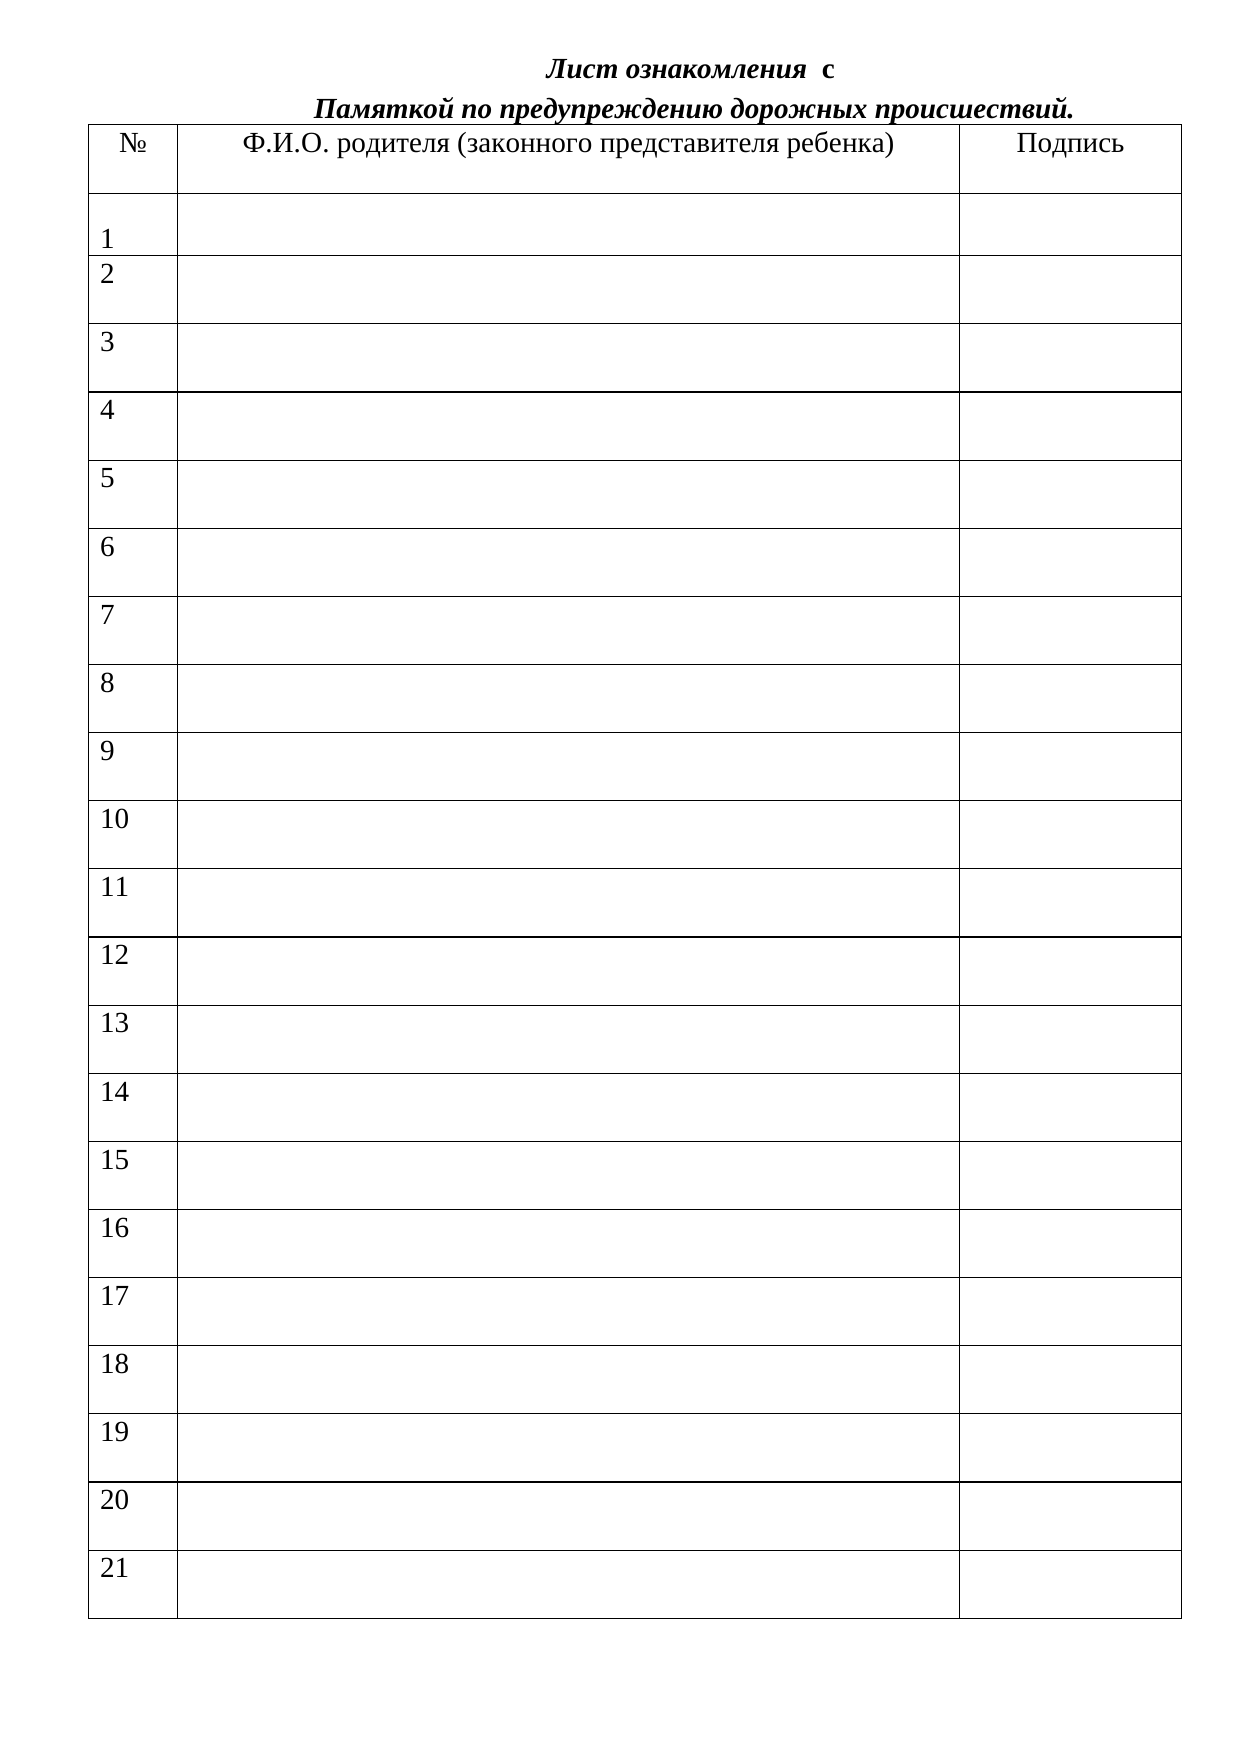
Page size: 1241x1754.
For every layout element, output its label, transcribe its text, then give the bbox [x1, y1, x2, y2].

table_cell [178, 665, 959, 732]
table_cell [178, 1414, 959, 1481]
table_cell [178, 393, 959, 459]
table_cell 3 [89, 324, 177, 391]
table_cell [960, 256, 1181, 323]
table_cell [960, 529, 1181, 596]
table_cell [178, 1551, 959, 1618]
table_cell 1 [89, 194, 177, 255]
table_cell [960, 938, 1181, 1004]
table_cell [178, 461, 959, 528]
table_cell [178, 1006, 959, 1073]
table_cell 6 [89, 529, 177, 596]
table_cell [960, 1551, 1181, 1618]
table_cell 10 [89, 801, 177, 868]
table_cell 16 [89, 1210, 177, 1277]
table_cell 11 [89, 869, 177, 936]
table_header Ф.И.О. родителя (законного представителя ребенка) [178, 125, 959, 192]
table_cell [178, 1210, 959, 1277]
table_cell [178, 1346, 959, 1413]
table_cell [178, 801, 959, 868]
table_cell [178, 1142, 959, 1209]
table_cell [178, 256, 959, 323]
table_cell 21 [89, 1551, 177, 1618]
table_cell [960, 1483, 1181, 1549]
table_cell [960, 1142, 1181, 1209]
table_cell 7 [89, 597, 177, 664]
table_cell [960, 461, 1181, 528]
table_cell 15 [89, 1142, 177, 1209]
table_cell 13 [89, 1006, 177, 1073]
table_cell [960, 1210, 1181, 1277]
table_cell [960, 324, 1181, 391]
text Памяткой по предупреждению дорожных происшествий. [177, 84, 1152, 124]
table_cell 20 [89, 1483, 177, 1549]
table_cell [178, 869, 959, 936]
table_cell 5 [89, 461, 177, 528]
table_cell [960, 1278, 1181, 1345]
table_cell [178, 1278, 959, 1345]
table_cell 12 [89, 938, 177, 1004]
table_cell [178, 597, 959, 664]
table_header Подпись [960, 125, 1181, 192]
table_cell [960, 1414, 1181, 1481]
table_cell [960, 869, 1181, 936]
table_cell [178, 194, 959, 255]
table_cell 2 [89, 256, 177, 323]
table_cell [960, 733, 1181, 800]
table_cell [178, 324, 959, 391]
table_cell 18 [89, 1346, 177, 1413]
table_cell [960, 801, 1181, 868]
table_cell [178, 1483, 959, 1549]
table_cell [960, 393, 1181, 459]
table_cell 17 [89, 1278, 177, 1345]
table_cell 8 [89, 665, 177, 732]
table_cell [960, 597, 1181, 664]
table_cell 4 [89, 393, 177, 459]
table_cell 9 [89, 733, 177, 800]
text Лист ознакомления с [177, 44, 1152, 84]
table_cell [960, 1074, 1181, 1141]
table_cell 19 [89, 1414, 177, 1481]
table_cell [178, 1074, 959, 1141]
table_cell [960, 665, 1181, 732]
table_cell [178, 529, 959, 596]
table_cell 14 [89, 1074, 177, 1141]
table_cell [960, 1346, 1181, 1413]
table_header № [89, 125, 177, 192]
table_cell [178, 733, 959, 800]
table_cell [178, 938, 959, 1004]
table_cell [960, 1006, 1181, 1073]
table_cell [960, 194, 1181, 255]
